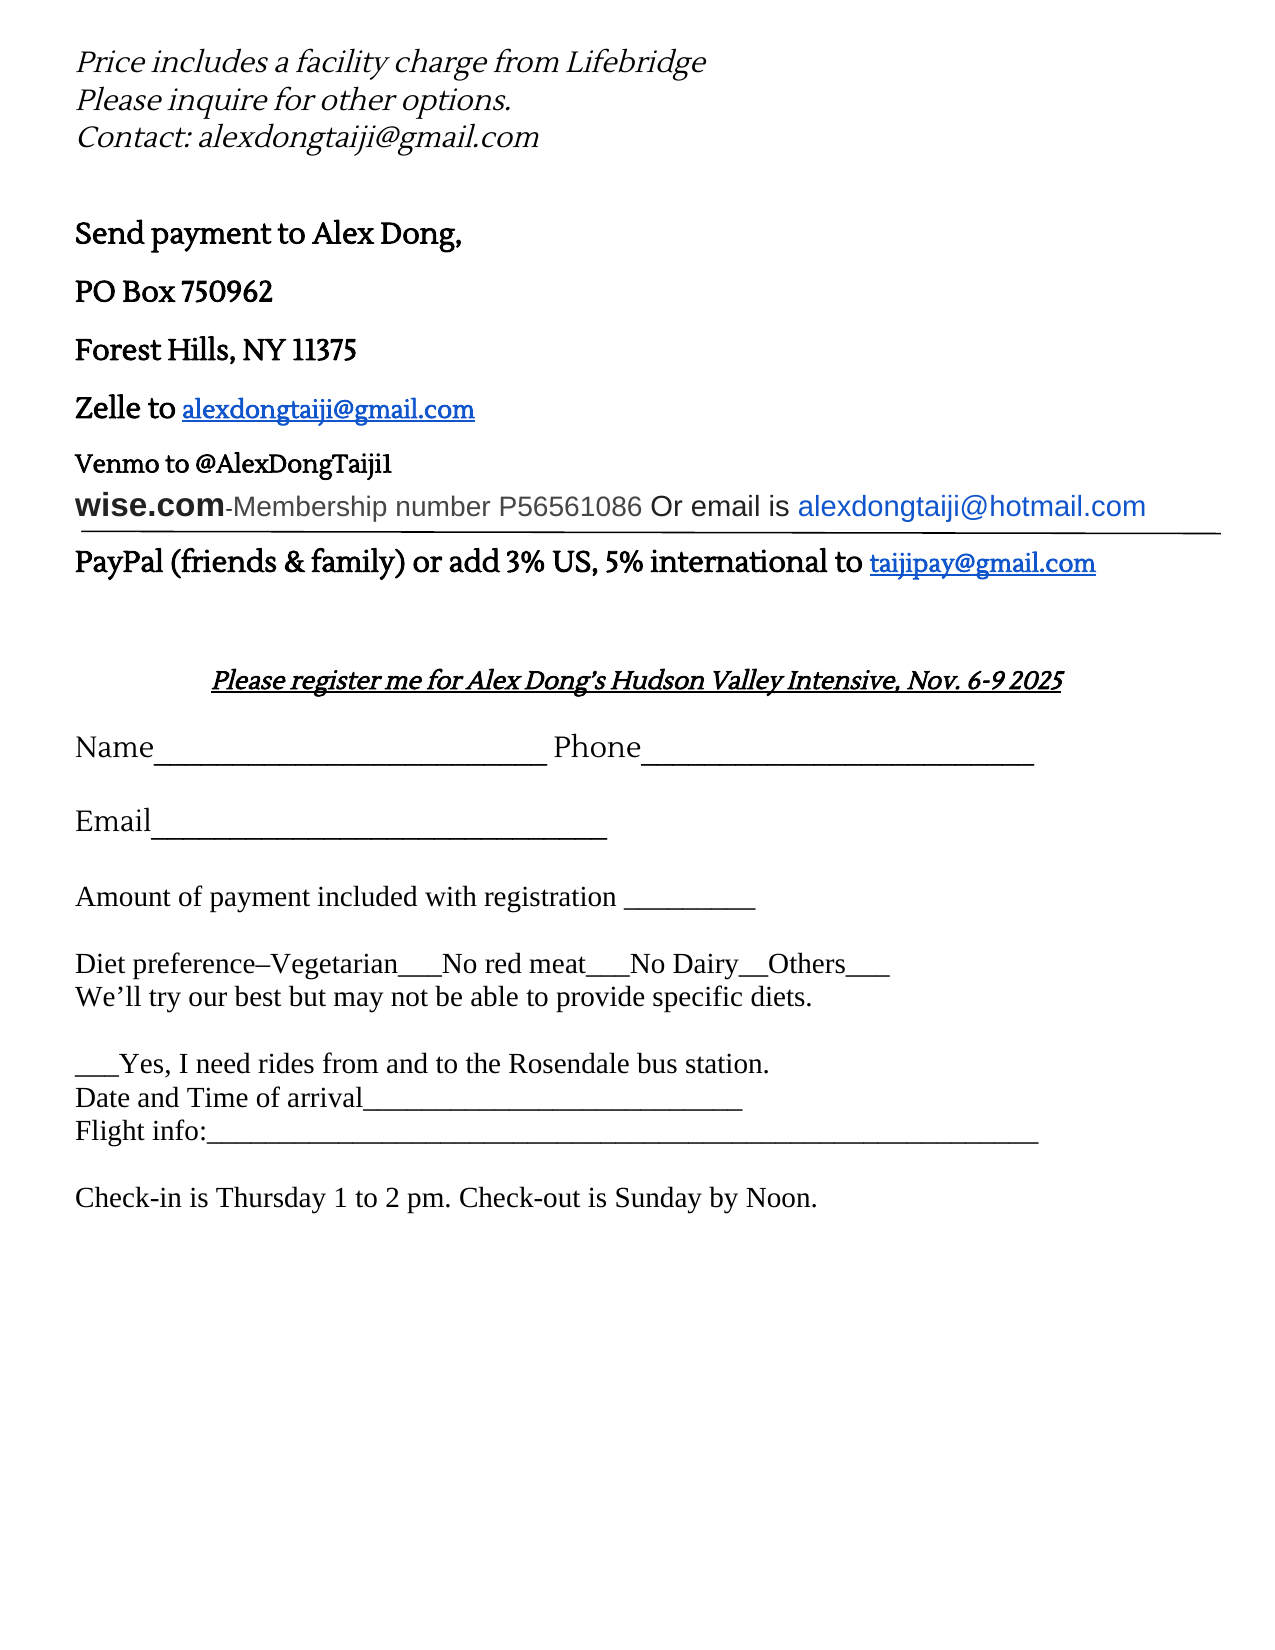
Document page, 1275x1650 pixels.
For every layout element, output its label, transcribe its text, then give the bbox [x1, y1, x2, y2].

text We’ll try our best but may not be able to provide specific diets. [75, 979, 1200, 1013]
text Price includes a facility charge from Lifebridge [75, 45, 1200, 82]
subtitle Send payment to Alex Dong, [75, 215, 1200, 253]
text Please inquire for other options. [75, 82, 1200, 120]
subtitle Forest Hills, NY 11375 [75, 332, 1200, 369]
subtitle PO Box 750962 [75, 274, 1200, 311]
text Flight info:_________________________________________________________ [75, 1113, 1200, 1147]
text wise.com-Membership number P56561086 Or email is alexdongtaiji@hotmail.com [75, 484, 1200, 523]
text Date and Time of arrival__________________________ [75, 1080, 1200, 1113]
subtitle Venmo to @AlexDongTaiji1 [75, 448, 1200, 480]
text Check-in is Thursday 1 to 2 pm. Check-out is Sunday by Noon. [75, 1181, 1200, 1214]
text Please register me for Alex Dong’s Hudson Valley Intensive, Nov. 6-9 2025 [75, 665, 1200, 697]
subtitle PayPal (friends & family) or add 3% US, 5% international to taijipay@gmail.com [75, 544, 1200, 581]
text ___Yes, I need rides from and to the Rosendale bus station. [75, 1046, 1200, 1080]
text Diet preference–Vegetarian___No red meat___No Dairy__Others___ [75, 946, 1200, 979]
text Amount of payment included with registration _________ [75, 879, 1200, 912]
text Contact: alexdongtaiji@gmail.com [75, 120, 1200, 157]
text Name_________________________ Phone_________________________ [75, 729, 1200, 767]
text Email_____________________________ [75, 804, 1200, 841]
subtitle Zelle to alexdongtaiji@gmail.com [75, 390, 1200, 427]
